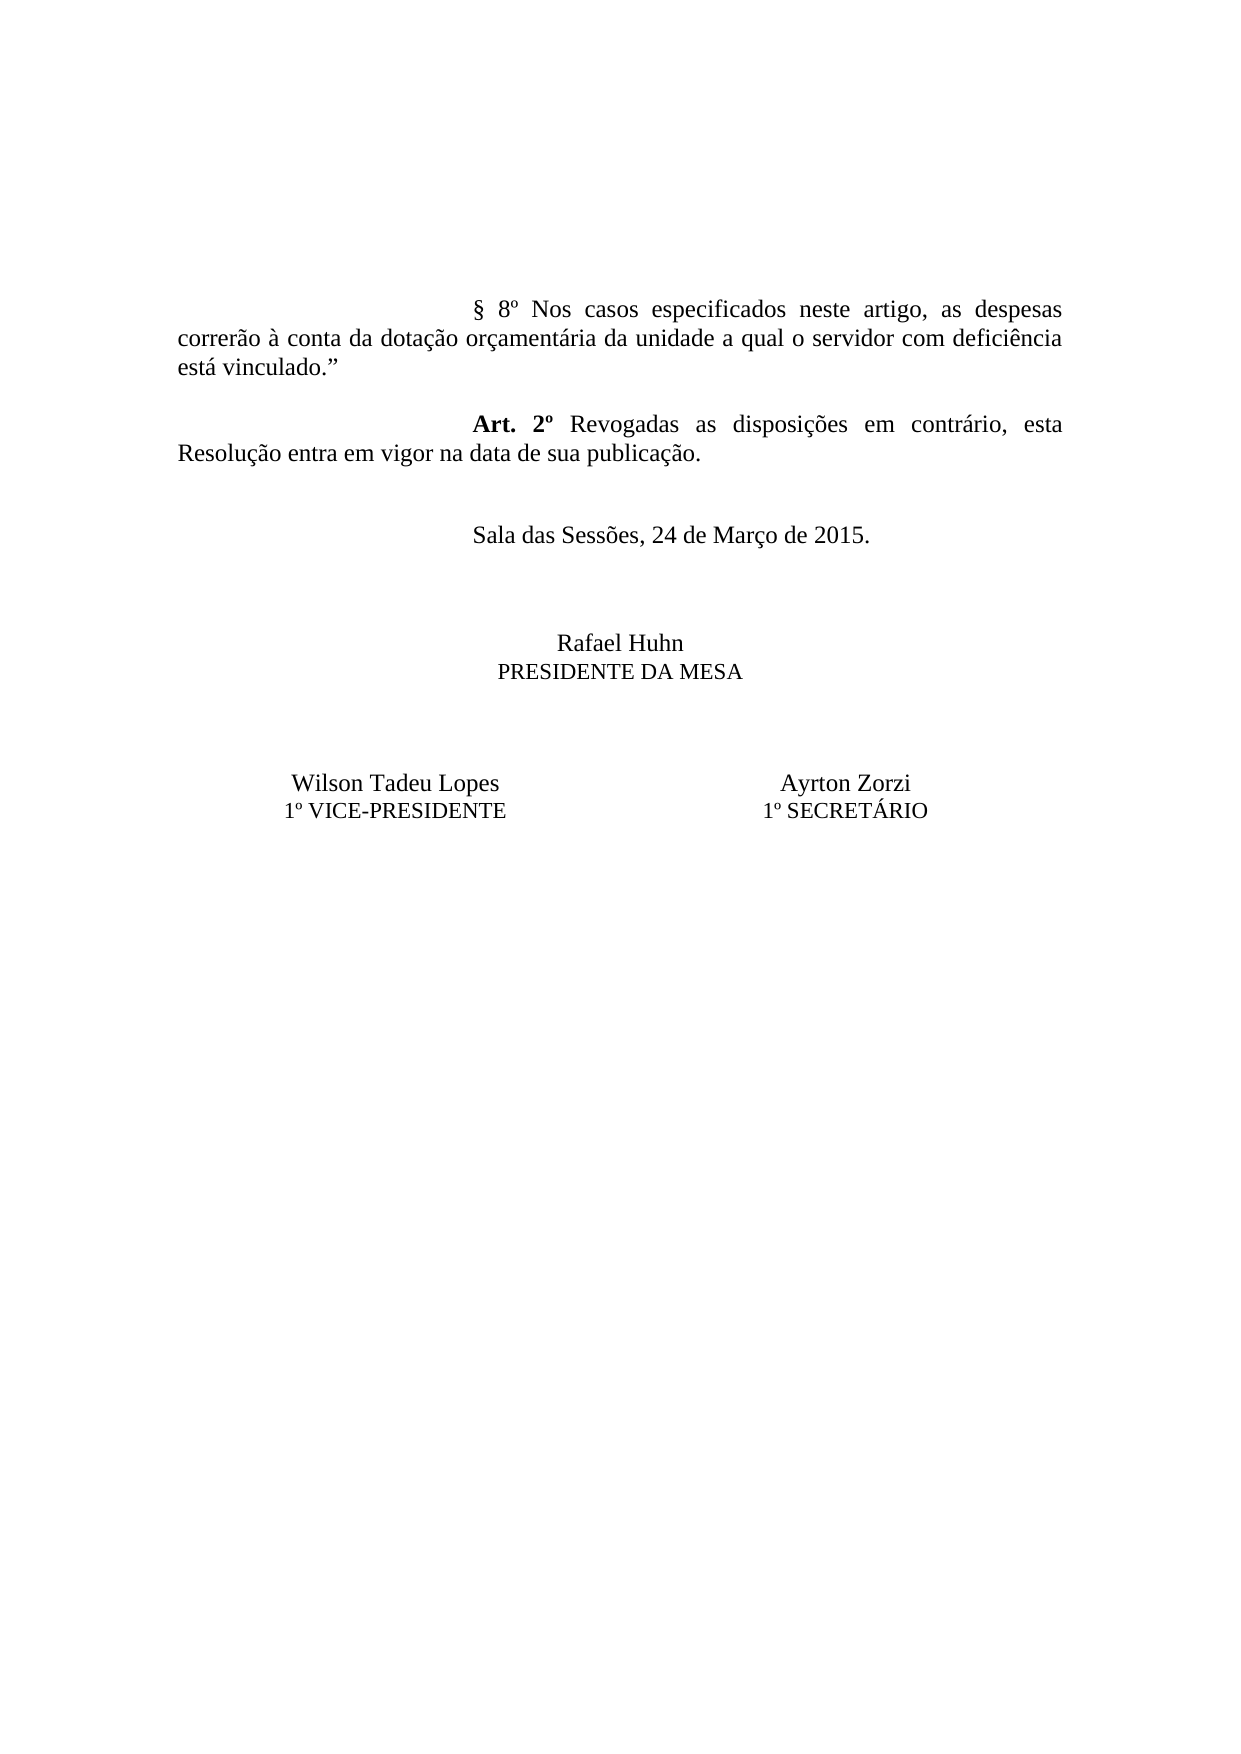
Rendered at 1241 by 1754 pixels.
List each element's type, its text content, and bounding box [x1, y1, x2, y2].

table_cell PRESIDENTE DA MESA [170, 658, 1070, 684]
table_cell 1º SECRETÁRIO [620, 798, 1070, 824]
text Sala das Sessões, 24 de Março de 2015. [177, 520, 1063, 548]
table_header Rafael Huhn [170, 629, 1070, 658]
table_header Wilson Tadeu Lopes [170, 768, 620, 797]
table_header Ayrton Zorzi [620, 768, 1070, 797]
text Art. 2º Revogadas as disposições em contrário, esta Resolução entra em vigor na data de sua publicação. [177, 409, 1063, 467]
text § 8º Nos casos especificados neste artigo, as despesas correrão à conta da dotação orçamentária da unidade a qual o servidor com deficiência está vinculado.” [177, 294, 1063, 381]
table_cell 1º VICE-PRESIDENTE [170, 798, 620, 824]
